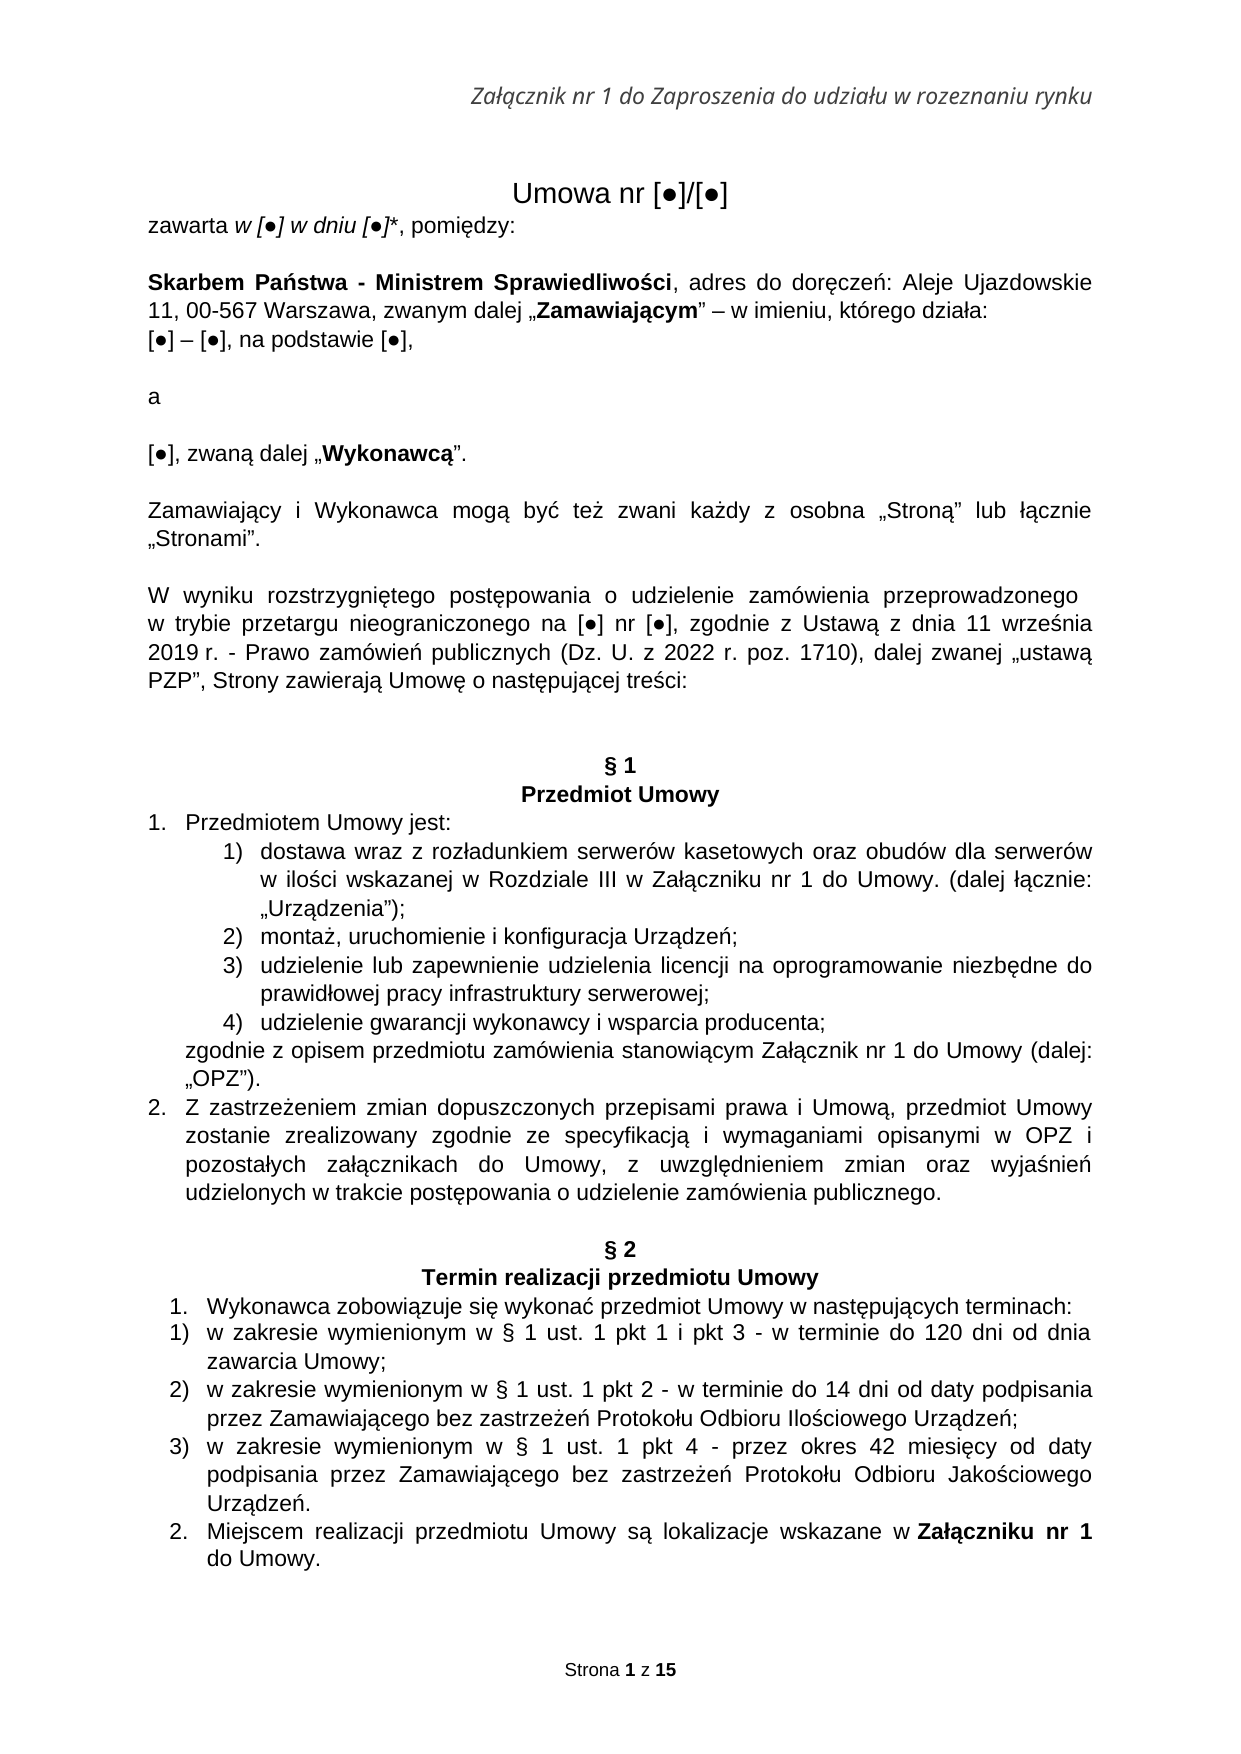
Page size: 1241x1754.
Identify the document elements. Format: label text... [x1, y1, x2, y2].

list w zakresie wymienionym w § 1 ust. 1 pkt 1 i pkt 3 - w terminie do 120 dni od dnia zawarcia Umowy; [169, 1319, 1093, 1374]
text Zamawiający i Wykonawca mogą być też zwani każdy z osobna „Stroną” lub łącznie „Stronami”. [148, 497, 1093, 551]
text Umowa nr [●]/[●] [148, 176, 1093, 209]
text Termin realizacji przedmiotu Umowy [148, 1264, 1093, 1291]
text zgodnie z opisem przedmiotu zamówienia stanowiącym Załącznik nr 1 do Umowy (dalej: „OPZ”). [185, 1037, 1093, 1092]
list w zakresie wymienionym w § 1 ust. 1 pkt 4 - przez okres 42 miesięcy od daty podpisania przez Zamawiającego bez zastrzeżeń Protokołu Odbioru Jakościowego Urządzeń. [169, 1433, 1093, 1516]
text § 1 [148, 752, 1093, 779]
list udzielenie lub zapewnienie udzielenia licencji na oprogramowanie niezbędne do prawidłowej pracy infrastruktury serwerowej; [223, 952, 1093, 1006]
list udzielenie gwarancji wykonawcy i wsparcia producenta; [223, 1008, 1093, 1035]
text [●] – [●], na podstawie [●], [148, 326, 1093, 352]
text Przedmiot Umowy [148, 781, 1093, 807]
text Skarbem Państwa - Ministrem Sprawiedliwości, adres do doręczeń: Aleje Ujazdowskie 11, 00-567 Warszawa, zwanym dalej „Zamawiającym” – w imieniu, którego działa: [148, 269, 1093, 324]
text W wyniku rozstrzygniętego postępowania o udzielenie zamówienia przeprowadzonego w trybie przetargu nieograniczonego na [●] nr [●], zgodnie z Ustawą z dnia 11 września 2019 r. - Prawo zamówień publicznych (Dz. U. z 2022 r. poz. 1710), dalej zwanej „ustawą PZP”, Strony zawierają Umowę o następującej treści: [148, 582, 1093, 693]
text zawarta w [●] w dniu [●]*, pomiędzy: [148, 212, 1093, 238]
text [●], zwaną dalej „Wykonawcą”. [148, 440, 1093, 466]
list dostawa wraz z rozładunkiem serwerów kasetowych oraz obudów dla serwerów w ilości wskazanej w Rozdziale III w Załączniku nr 1 do Umowy. (dalej łącznie: „Urządzenia”); [223, 838, 1093, 921]
text § 2 [148, 1236, 1093, 1262]
list Wykonawca zobowiązuje się wykonać przedmiot Umowy w następujących terminach: [169, 1293, 1093, 1319]
list montaż, uruchomienie i konfiguracja Urządzeń; [223, 923, 1093, 949]
list Z zastrzeżeniem zmian dopuszczonych przepisami prawa i Umową, przedmiot Umowy zostanie zrealizowany zgodnie ze specyfikacją i wymaganiami opisanymi w OPZ i pozostałych załącznikach do Umowy, z uwzględnieniem zmian oraz wyjaśnień udzielonych w trakcie postępowania o udzielenie zamówienia publicznego. [148, 1094, 1093, 1205]
list w zakresie wymienionym w § 1 ust. 1 pkt 2 - w terminie do 14 dni od daty podpisania przez Zamawiającego bez zastrzeżeń Protokołu Odbioru Ilościowego Urządzeń; [169, 1376, 1093, 1431]
text a [148, 383, 1093, 409]
list Miejscem realizacji przedmiotu Umowy są lokalizacje wskazane w Załączniku nr 1 do Umowy. [169, 1518, 1093, 1571]
list Przedmiotem Umowy jest: [148, 809, 1093, 836]
